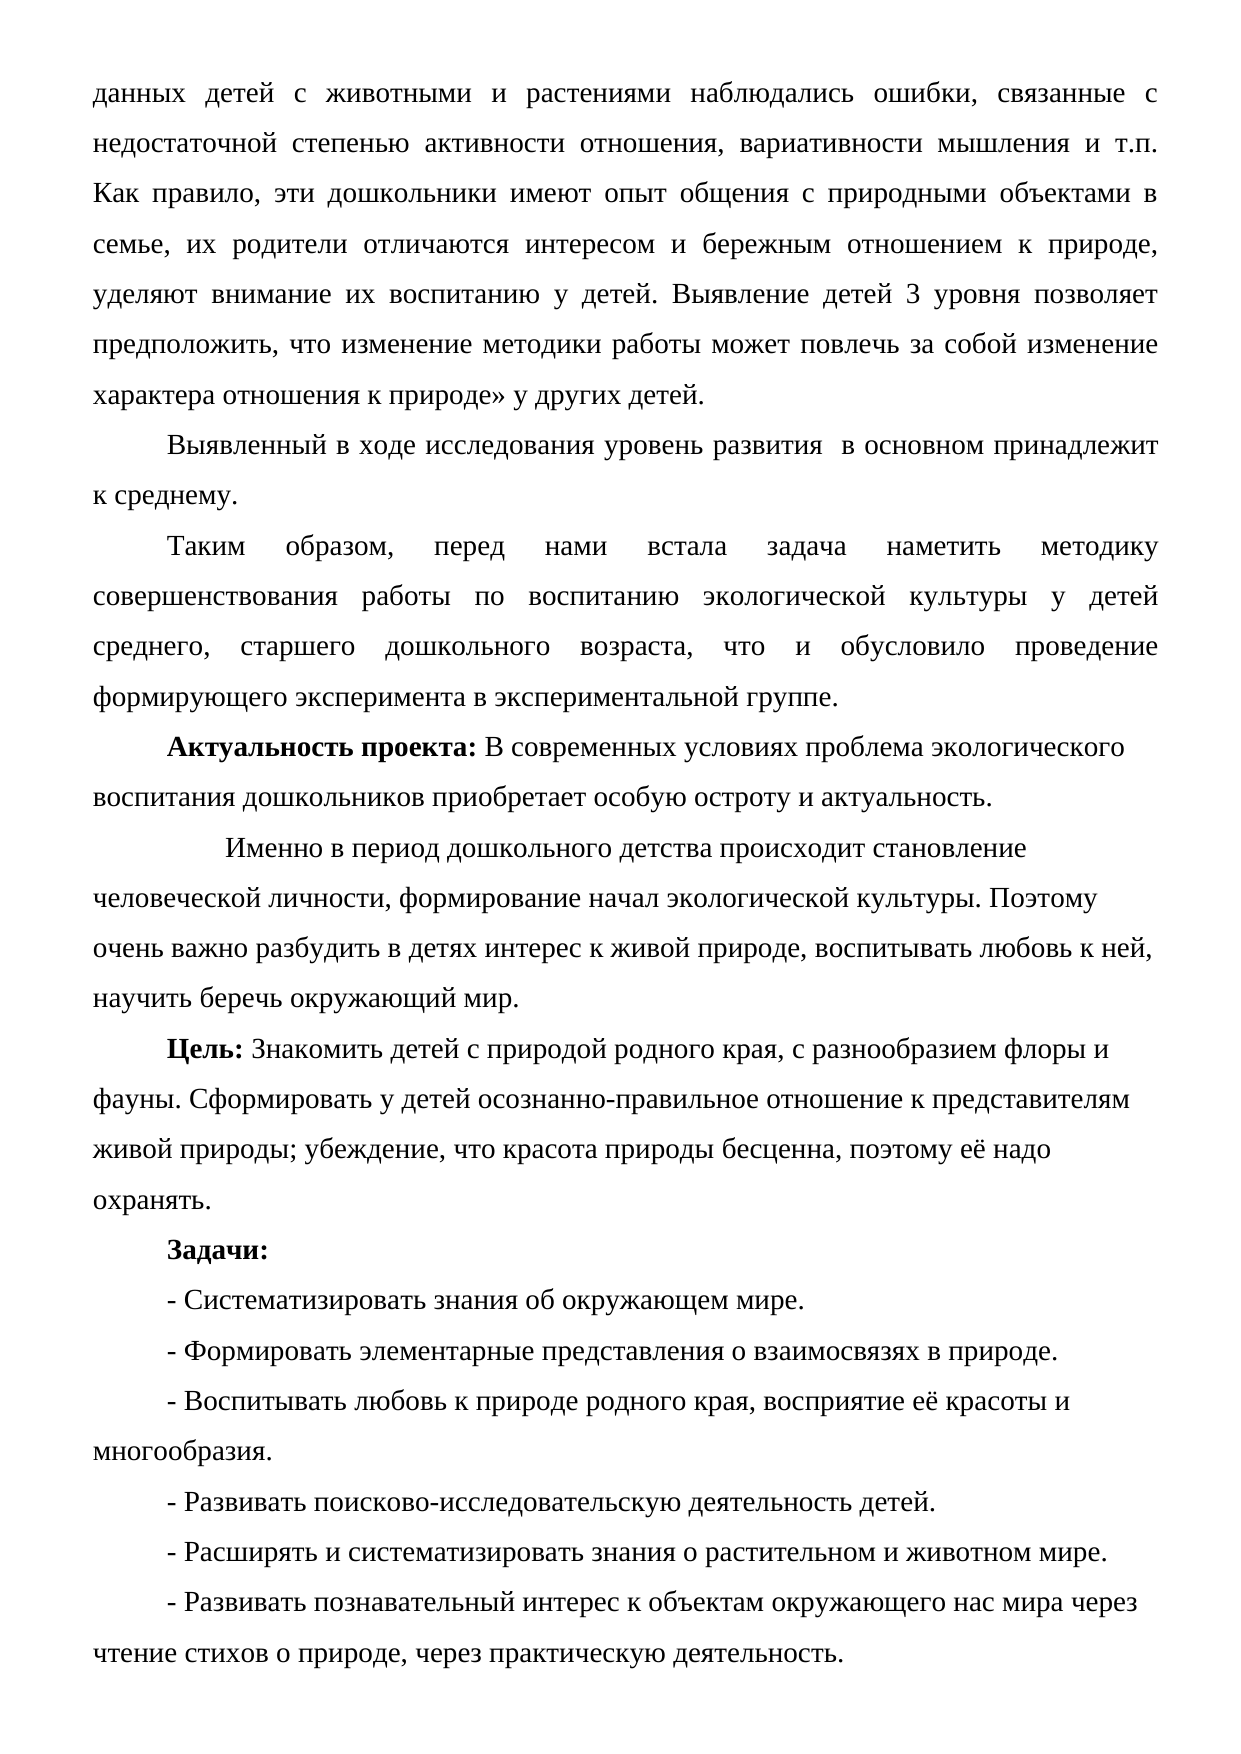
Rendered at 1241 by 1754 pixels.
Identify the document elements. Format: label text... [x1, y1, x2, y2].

text - Развивать познавательный интерес к объектам окружающего нас мира через чтение стихов о природе, через практическую деятельность. [93, 1584, 1159, 1668]
text - Развивать поисково-исследовательскую деятельность детей. [93, 1484, 1159, 1517]
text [93, 75, 1159, 410]
text - Систематизировать знания об окружающем мире. [93, 1282, 1159, 1316]
text Актуальность проекта: В современных условиях проблема экологического воспитания дошкольников приобретает особую остроту и актуальность. [93, 729, 1159, 813]
text - Расширять и систематизировать знания о растительном и животном мире. [93, 1534, 1159, 1568]
text - Формировать элементарные представления о взаимосвязях в природе. [93, 1333, 1159, 1366]
text Выявленный в ходе исследования уровень развития в основном принадлежит к среднему. [93, 427, 1159, 511]
text Цель: Знакомить детей с природой родного края, с разнообразием флоры и фауны. Сформировать у детей осознанно-правильное отношение к представителям живой природы; убеждение, что красота природы бесценна, поэтому её надо охранять. [93, 1031, 1159, 1215]
text Таким образом, перед нами встала задача наметить методику совершенствования работы по воспитанию экологической культуры у детей среднего, старшего дошкольного возраста, что и обусловило проведение формирующего эксперимента в экспериментальной группе. [93, 528, 1159, 712]
text Именно в период дошкольного детства происходит становление человеческой личности, формирование начал экологической культуры. Поэтому очень важно разбудить в детях интерес к живой природе, воспитывать любовь к ней, научить беречь окружающий мир. [93, 830, 1159, 1014]
text - Воспитывать любовь к природе родного края, восприятие её красоты и многообразия. [93, 1383, 1159, 1467]
text Задачи: [93, 1232, 1159, 1266]
